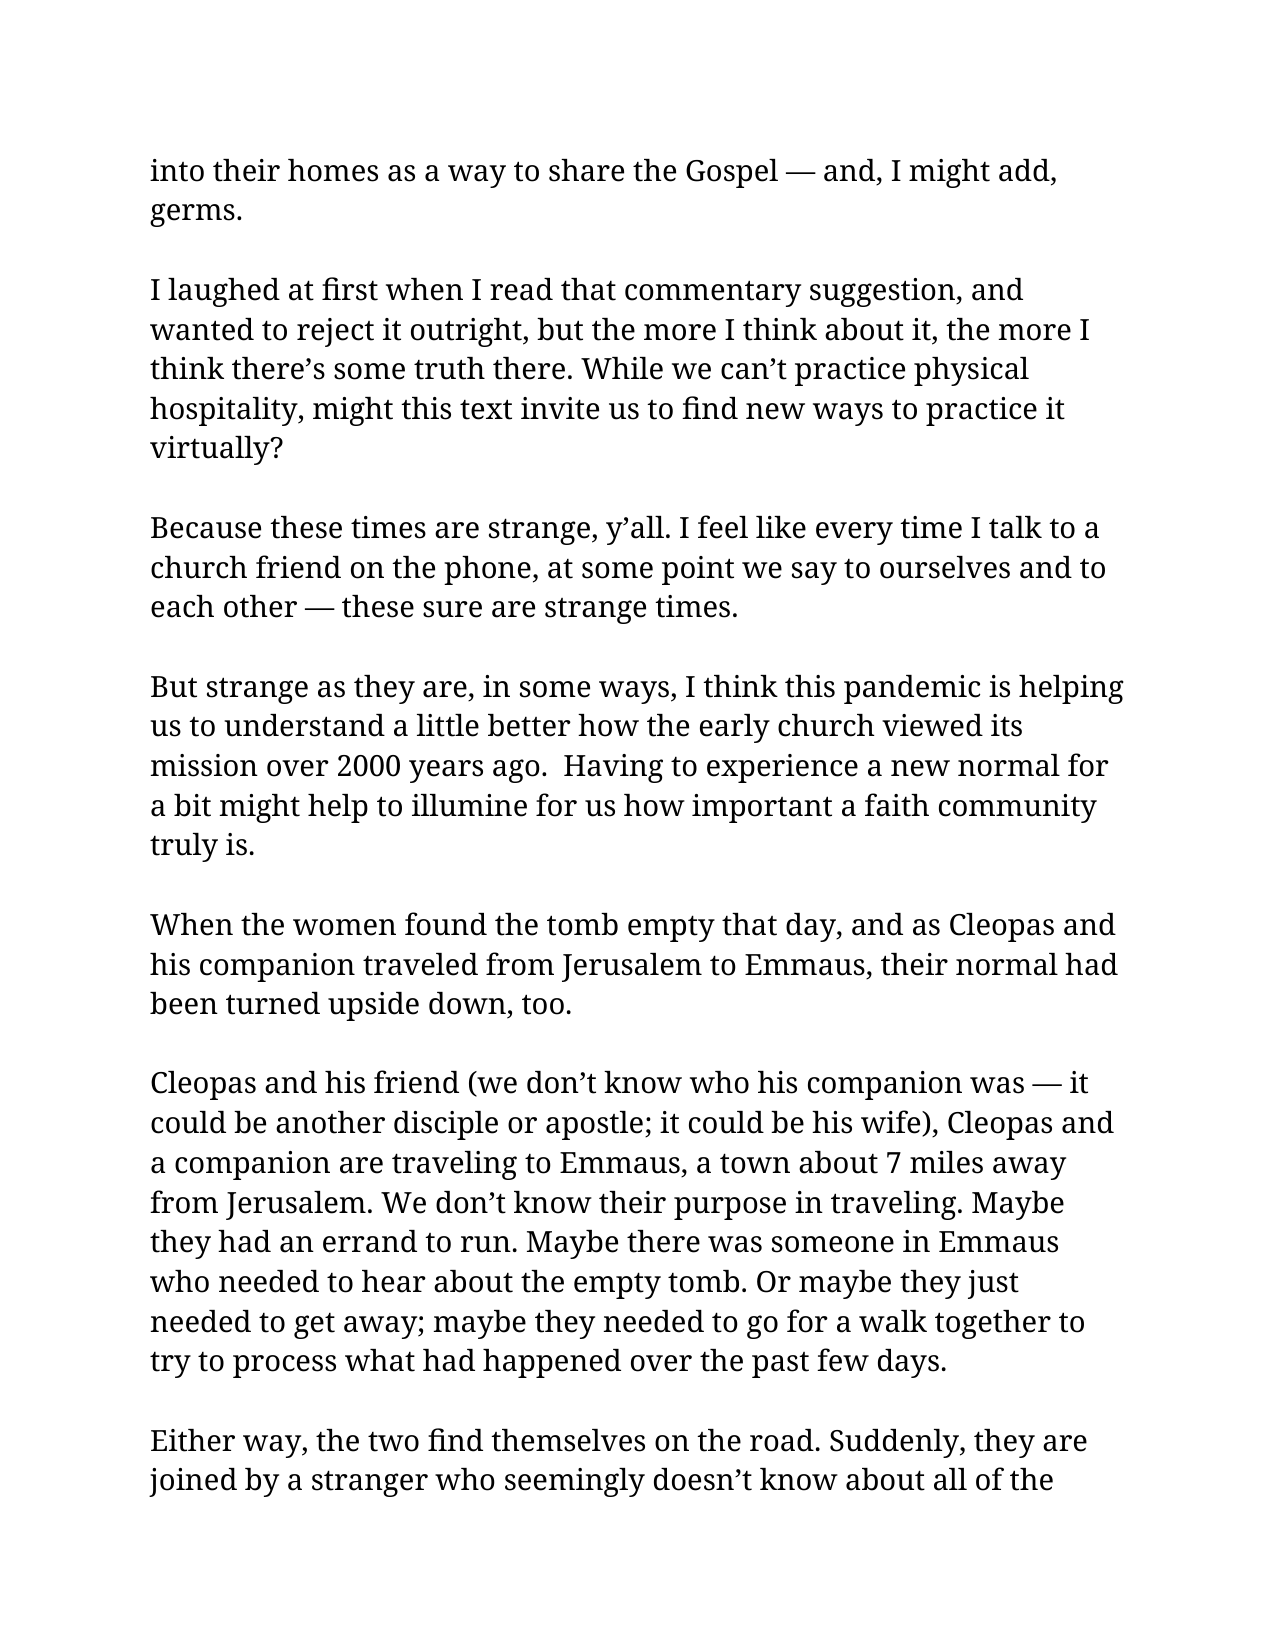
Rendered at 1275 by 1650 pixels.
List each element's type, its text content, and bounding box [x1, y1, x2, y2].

text Cleopas and his friend (we don’t know who his companion was — it could be another disciple or apostle; it could be his wife), Cleopas and a companion are traveling to Emmaus, a town about 7 miles away from Jerusalem. We don’t know their purpose in traveling. Maybe they had an errand to run. Maybe there was someone in Emmaus who needed to hear about the empty tomb. Or maybe they just needed to get away; maybe they needed to go for a walk together to try to process what had happened over the past few days. [150, 1063, 1125, 1380]
text But strange as they are, in some ways, I think this pandemic is helping us to understand a little better how the early church viewed its mission over 2000 years ago. Having to experience a new normal for a bit might help to illumine for us how important a faith community truly is. [150, 666, 1125, 864]
text I laughed at first when I read that commentary suggestion, and wanted to reject it outright, but the more I think about it, the more I think there’s some truth there. While we can’t practice physical hospitality, might this text invite us to find new ways to practice it virtually? [150, 269, 1125, 467]
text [150, 1420, 1125, 1499]
text Because these times are strange, y’all. I feel like every time I talk to a church friend on the phone, at some point we say to ourselves and to each other — these sure are strange times. [150, 507, 1125, 626]
text When the women found the tomb empty that day, and as Cleopas and his companion traveled from Jerusalem to Emmaus, their normal had been turned upside down, too. [150, 904, 1125, 1023]
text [150, 150, 1125, 229]
